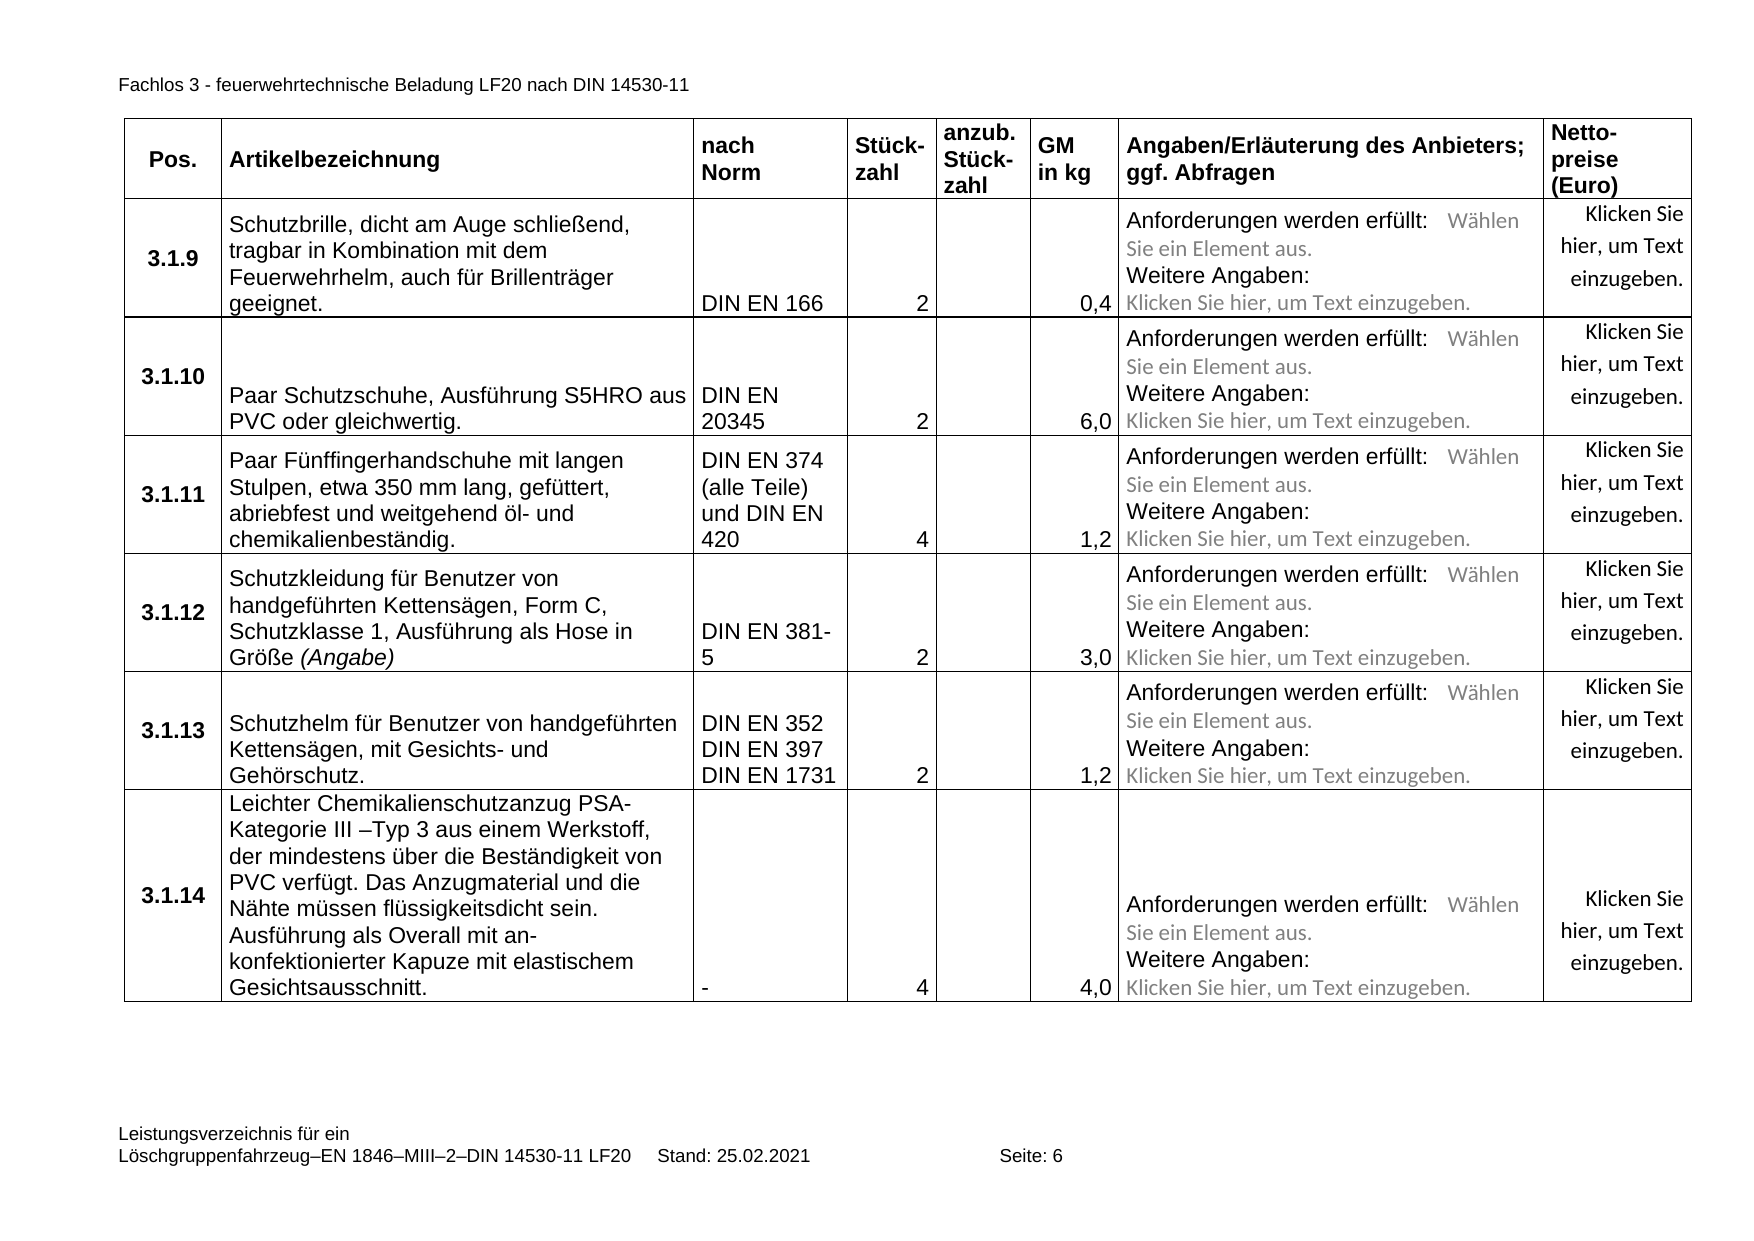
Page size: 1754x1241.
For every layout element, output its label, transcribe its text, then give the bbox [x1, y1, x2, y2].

table_cell DIN EN 374 (alle Teile) und DIN EN 420 [694, 436, 847, 553]
table_cell 3.1.10 [125, 318, 221, 434]
table_cell Anforderungen werden erfüllt: Weitere Angaben: [1119, 318, 1543, 434]
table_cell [1119, 790, 1543, 1001]
table_cell Schutzhelm für Benutzer von handgeführten Kettensägen, mit Gesichts- und Gehörschutz. [222, 672, 693, 789]
table_cell Paar Fünffingerhandschuhe mit langen Stulpen, etwa 350 mm lang, gefüttert, abriebfest und weitgehend öl- und chemikalienbeständig. [222, 436, 693, 553]
table_cell [1544, 790, 1691, 1001]
table_cell Anforderungen werden erfüllt: Weitere Angaben: [1119, 436, 1543, 553]
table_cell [1119, 199, 1543, 316]
table_cell [1544, 318, 1691, 434]
table_cell 3.1.14 [125, 790, 221, 1001]
table_cell [937, 554, 1030, 671]
table_header Artikelbezeichnung [222, 119, 693, 198]
table_cell 2 [848, 318, 936, 434]
table_cell Schutzkleidung für Benutzer von handgeführten Kettensägen, Form C, Schutzklasse 1, Ausführung als Hose in Größe (Angabe) [222, 554, 693, 671]
table_cell [937, 672, 1030, 789]
table_cell Paar Schutzschuhe, Ausführung S5HRO aus PVC oder gleichwertig. [222, 318, 693, 434]
table_cell Schutzbrille, dicht am Auge schließend, tragbar in Kombination mit dem Feuerwehrhelm, auch für Brillenträger geeignet. [222, 199, 693, 316]
table_header anzub. Stück-zahl [937, 119, 1030, 198]
table_cell [937, 318, 1030, 434]
table_cell DIN EN 166 [694, 199, 847, 316]
table_header Angaben/Erläuterung des Anbieters; ggf. Abfragen [1119, 119, 1543, 198]
table_cell [937, 436, 1030, 553]
table_cell 2 [848, 554, 936, 671]
table_cell 2 [848, 199, 936, 316]
table_cell [1544, 672, 1691, 789]
table_cell - [694, 790, 847, 1001]
table_cell 4 [848, 790, 936, 1001]
table_cell [1544, 436, 1691, 553]
table_cell [937, 790, 1030, 1001]
table_cell 3.1.13 [125, 672, 221, 789]
table_cell 3.1.11 [125, 436, 221, 553]
table_cell Leichter Chemikalienschutzanzug PSA-Kategorie III –Typ 3 aus einem Werkstoff, der mindestens über die Beständigkeit von PVC verfügt. Das Anzugmaterial und die Nähte müssen flüssigkeitsdicht sein. Ausführung als Overall mit an-konfektionierter Kapuze mit elastischem Gesichtsausschnitt. [222, 790, 693, 1001]
table_cell 1,2 [1031, 436, 1118, 553]
table_cell 3.1.12 [125, 554, 221, 671]
table_cell 4 [848, 436, 936, 553]
table_cell [937, 199, 1030, 316]
table_cell Anforderungen werden erfüllt: Weitere Angaben: [1119, 554, 1543, 671]
table_cell DIN EN 352 DIN EN 397 DIN EN 1731 [694, 672, 847, 789]
table_header Netto- preise (Euro) [1544, 119, 1691, 198]
table_cell 3,0 [1031, 554, 1118, 671]
table_cell 2 [848, 672, 936, 789]
table_cell DIN EN 20345 [694, 318, 847, 434]
table_header Pos. [125, 119, 221, 198]
table_cell DIN EN 381-5 [694, 554, 847, 671]
table_cell Anforderungen werden erfüllt: Weitere Angaben: [1119, 672, 1543, 789]
table_cell 4,0 [1031, 790, 1118, 1001]
table_header nach Norm [694, 119, 847, 198]
table_cell [1544, 554, 1691, 671]
table_cell 0,4 [1031, 199, 1118, 316]
table_cell 3.1.9 [125, 199, 221, 316]
table_cell [1544, 199, 1691, 316]
table_header Stück-zahl [848, 119, 936, 198]
table_cell 6,0 [1031, 318, 1118, 434]
table_header GM in kg [1031, 119, 1118, 198]
table_cell 1,2 [1031, 672, 1118, 789]
